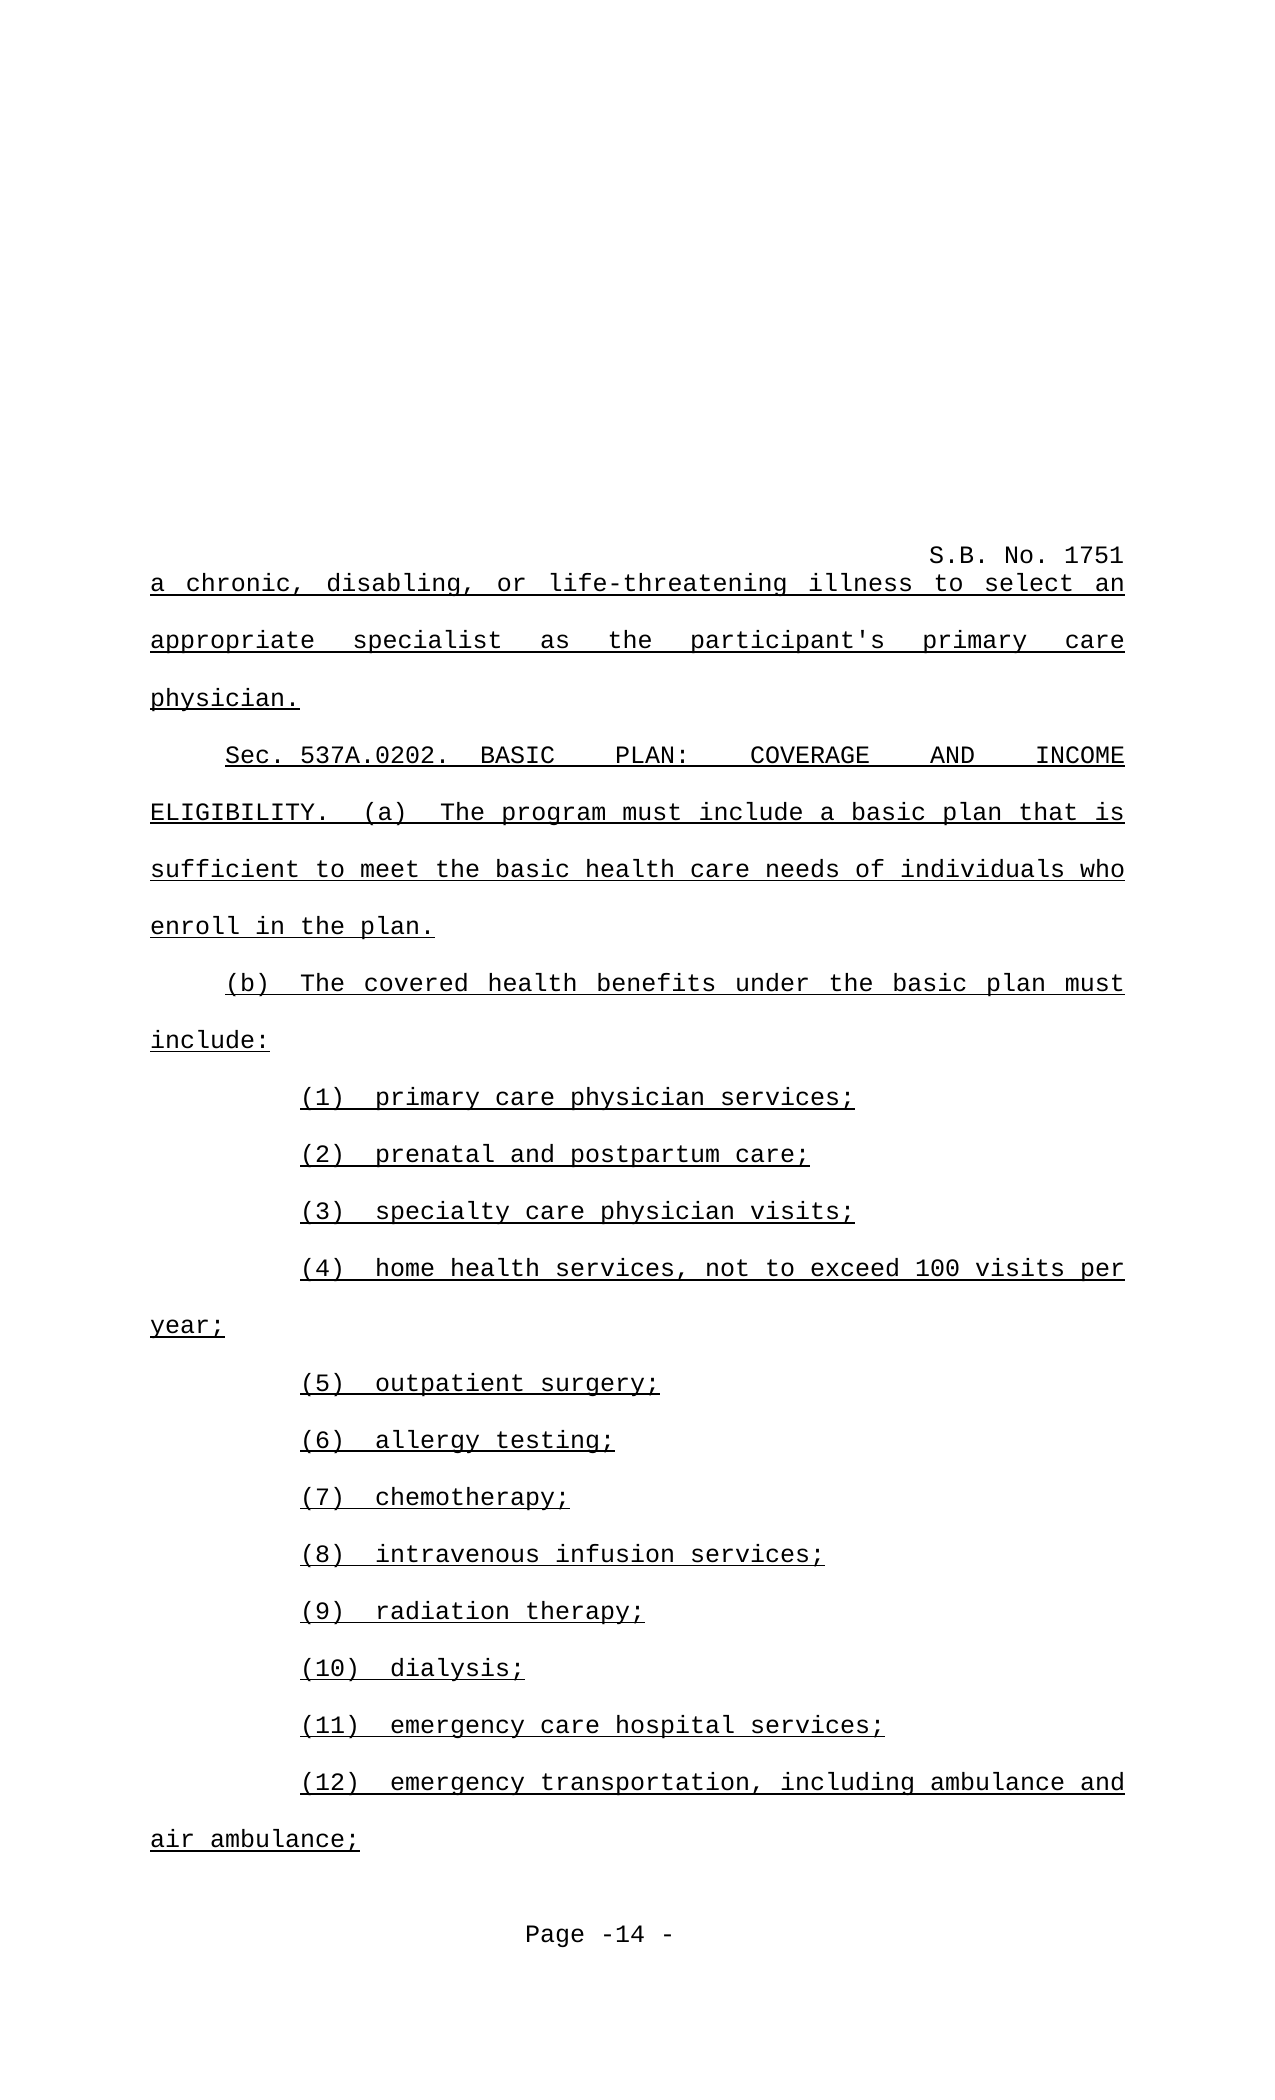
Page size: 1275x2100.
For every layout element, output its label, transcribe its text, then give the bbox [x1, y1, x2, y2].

text Sec. 537A.0202. BASIC PLAN: COVERAGE AND INCOME ELIGIBILITY. (a) The program must include a basic plan that is sufficient to meet the basic health care needs of individuals who enroll in the plan. [150, 742, 1125, 822]
text (12) emergency transportation, including ambulance and air ambulance; [150, 1769, 1125, 1855]
text (9) radiation therapy; [150, 1598, 1125, 1627]
text (4) home health services, not to exceed 100 visits per year; [150, 1256, 1125, 1341]
text (7) chemotherapy; [150, 1484, 1125, 1513]
text (b) The covered health benefits under the basic plan must include: [150, 970, 1125, 1056]
text (8) intravenous infusion services; [150, 1541, 1125, 1570]
text (6) allergy testing; [150, 1427, 1125, 1456]
text Sec. 537A.0202. BASIC PLAN: COVERAGE AND INCOME ELIGIBILITY. (a) The program must include a basic plan that is sufficient to meet the basic health care needs of individuals who enroll in the plan. [150, 881, 1125, 942]
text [150, 571, 1125, 594]
text Sec. 537A.0202. BASIC PLAN: COVERAGE AND INCOME ELIGIBILITY. (a) The program must include a basic plan that is sufficient to meet the basic health care needs of individuals who enroll in the plan. [150, 824, 1125, 880]
text (1) primary care physician services; [150, 1084, 1125, 1113]
text (2) prenatal and postpartum care; [150, 1142, 1125, 1170]
text (10) dialysis; [150, 1655, 1125, 1684]
text (5) outpatient surgery; [150, 1370, 1125, 1398]
text (3) specialty care physician visits; [150, 1199, 1125, 1227]
text (11) emergency care hospital services; [150, 1712, 1125, 1741]
